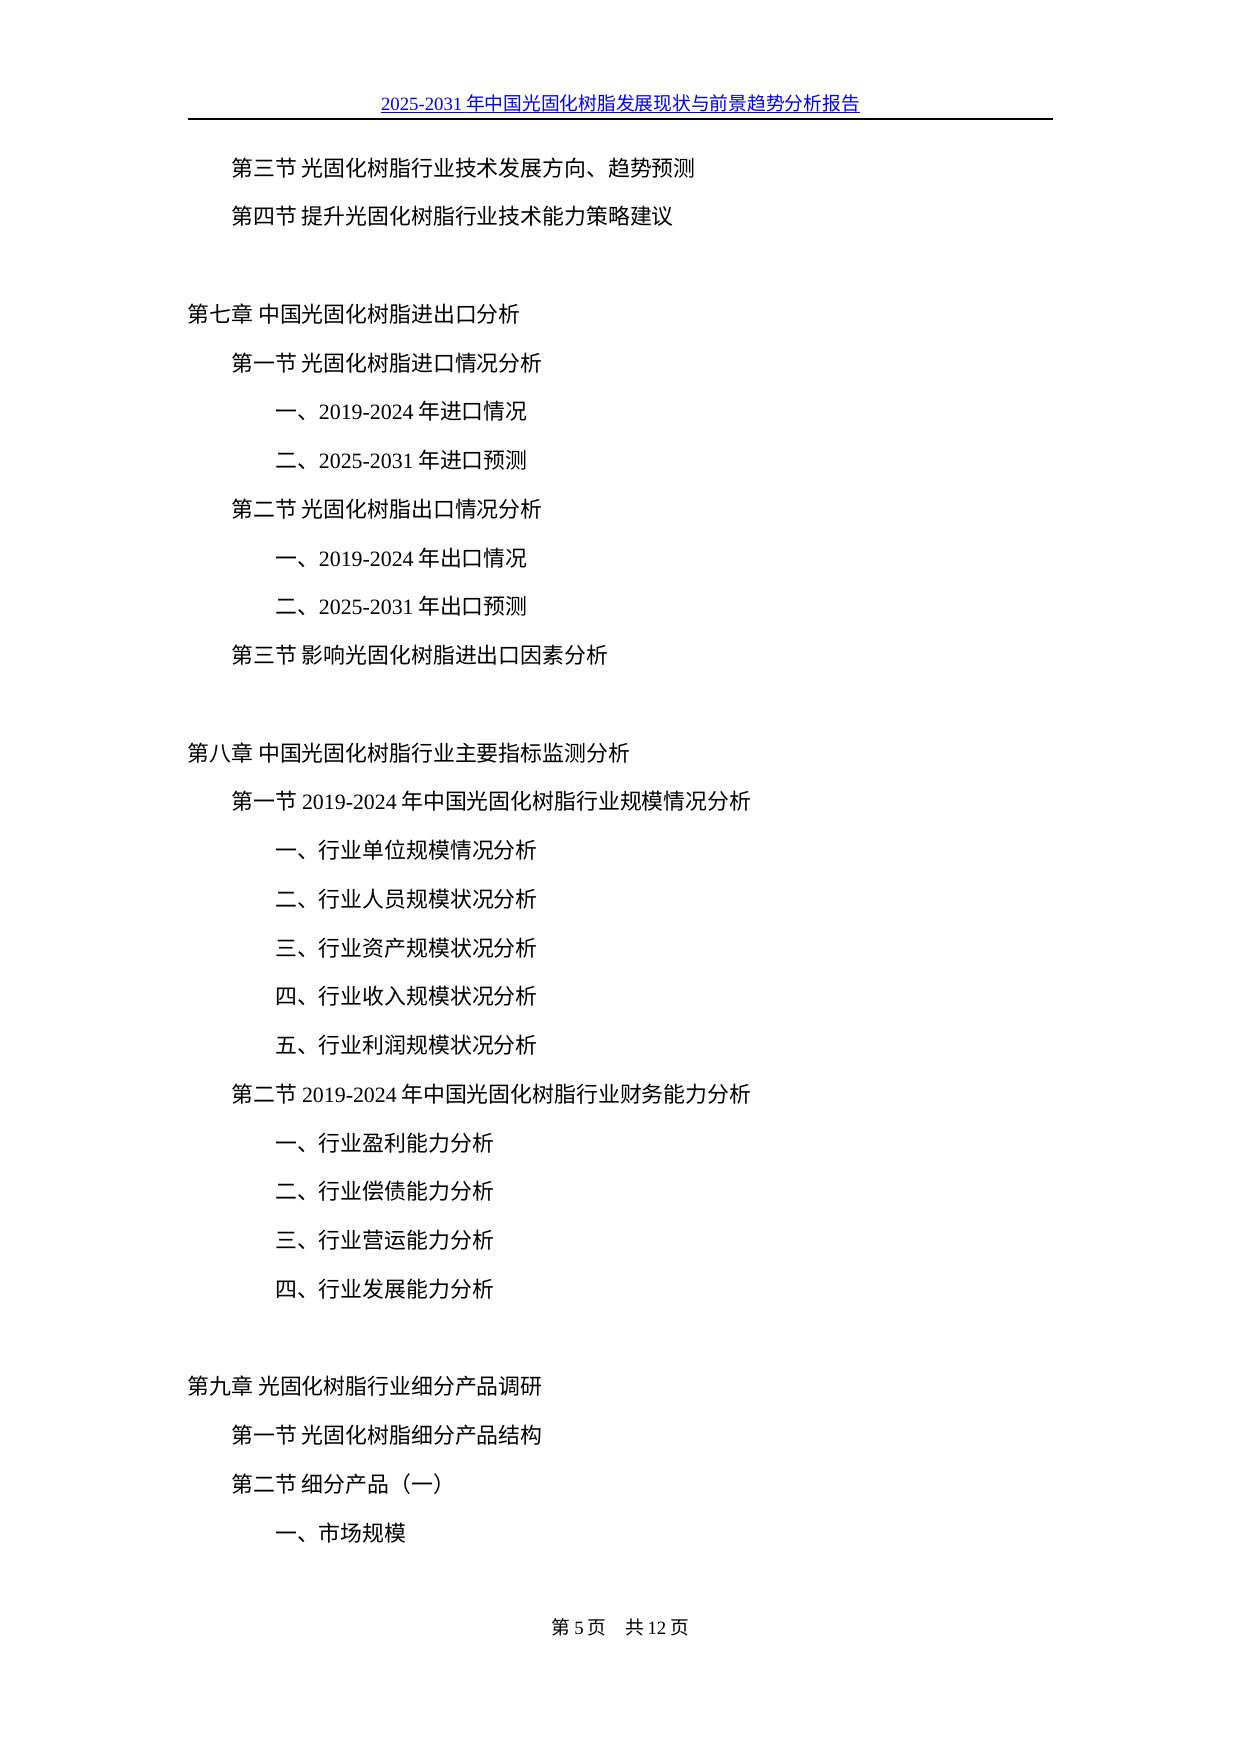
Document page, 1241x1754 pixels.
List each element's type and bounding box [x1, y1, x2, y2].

text [187, 150, 1053, 1548]
